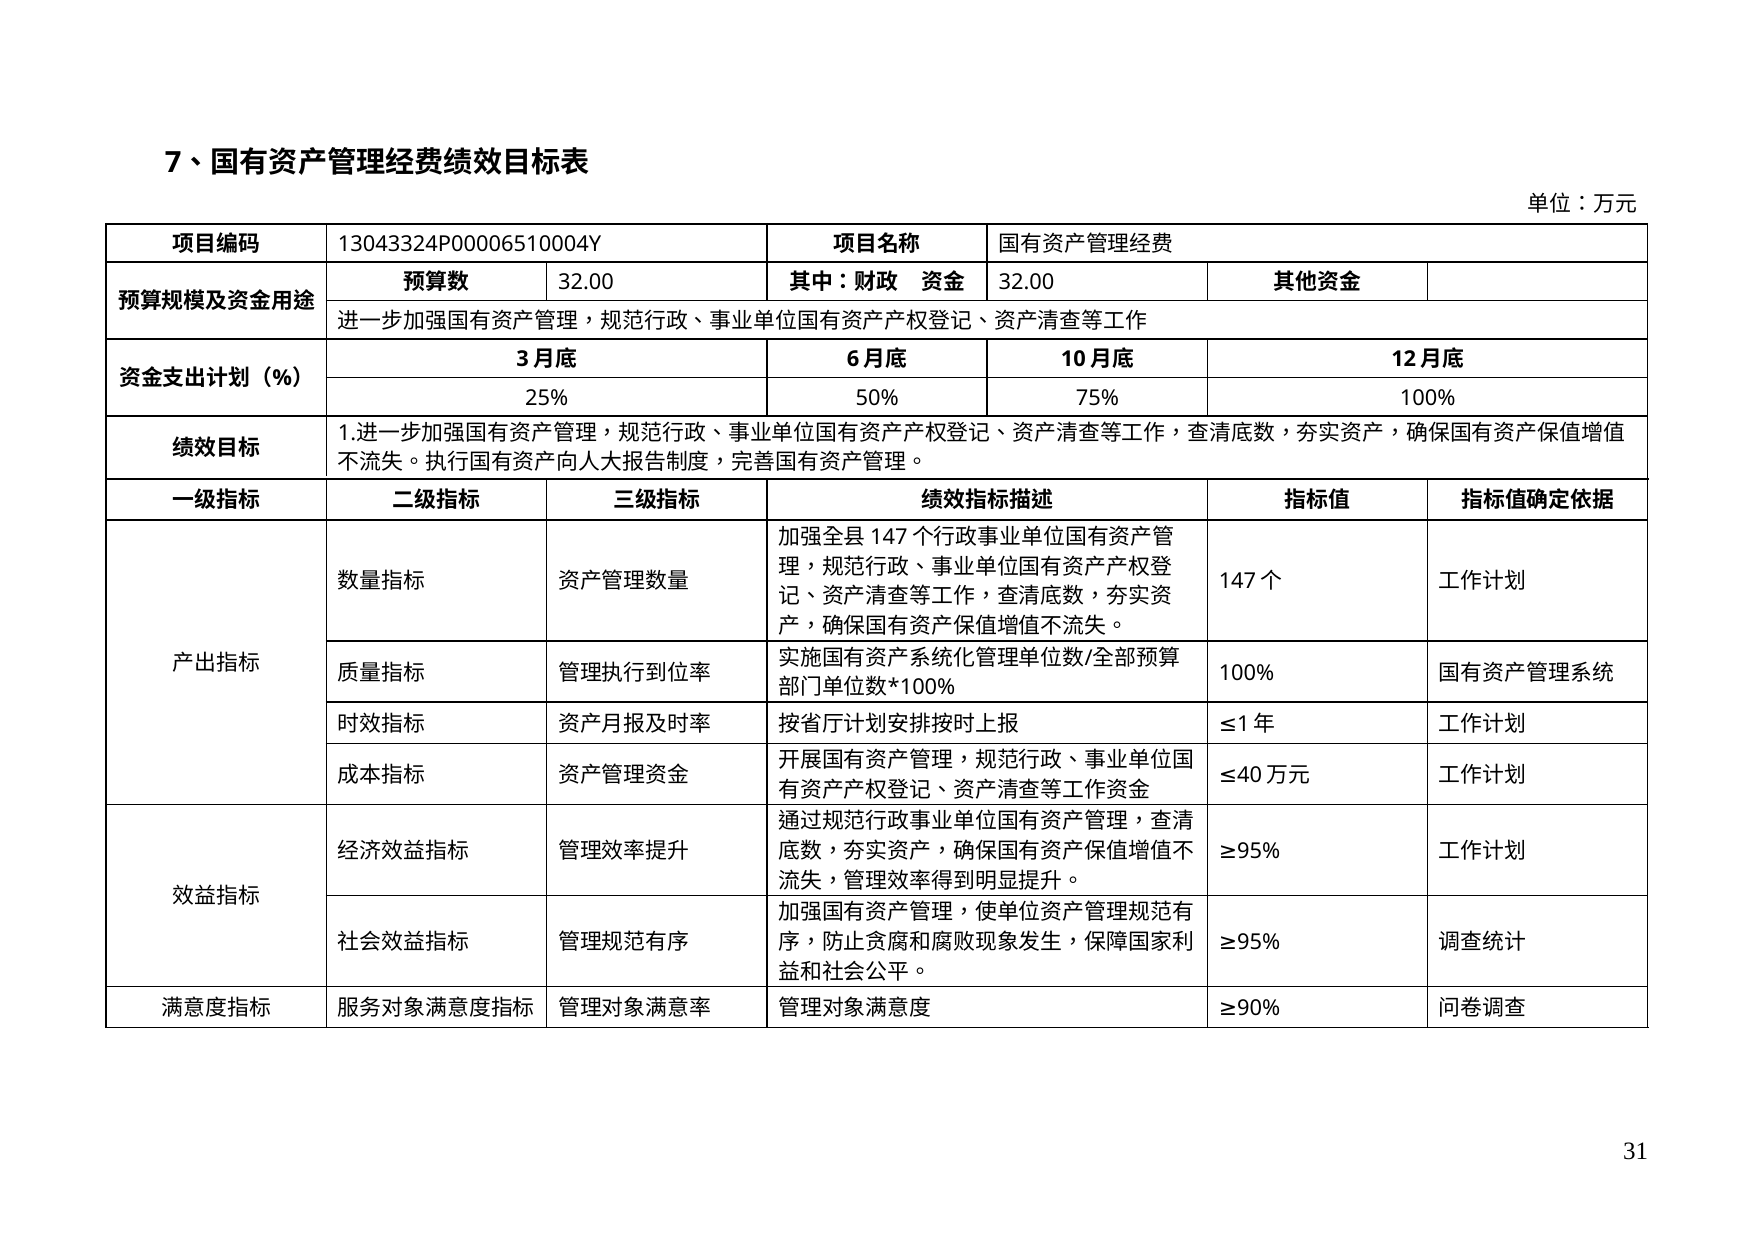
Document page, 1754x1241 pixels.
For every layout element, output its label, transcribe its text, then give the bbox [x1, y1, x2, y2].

table_cell 项目名称 [768, 225, 986, 261]
table_cell 工作计划 [1428, 521, 1647, 640]
table_cell 资产管理资金 [547, 744, 766, 804]
table_cell ≤40万元 [1208, 744, 1427, 804]
table_cell 10月底 [988, 340, 1207, 377]
table_header 二级指标 [327, 480, 546, 519]
table_cell 100% [1208, 378, 1647, 415]
table_cell 预算数 [327, 263, 546, 300]
table_cell ≥95% [1208, 805, 1427, 894]
table_cell 社会效益指标 [327, 896, 546, 986]
table_cell 经济效益指标 [327, 805, 546, 894]
table_cell 147个 [1208, 521, 1427, 640]
table_cell 管理对象满意率 [547, 987, 766, 1027]
table_cell 32.00 [988, 263, 1207, 300]
table_cell 产出指标 [107, 521, 326, 804]
table_header 一级指标 [107, 480, 326, 519]
table_cell 工作计划 [1428, 805, 1647, 894]
table_cell 调查统计 [1428, 896, 1647, 986]
table_cell 其他资金 [1208, 263, 1427, 300]
table_cell 质量指标 [327, 642, 546, 701]
table_cell 50% [768, 378, 986, 415]
table_cell 通过规范行政事业单位国有资产管理，查清底数，夯实资产，确保国有资产保值增值不流失，管理效率得到明显提升。 [768, 805, 1207, 894]
table_cell 满意度指标 [107, 987, 326, 1027]
table_cell 时效指标 [327, 703, 546, 742]
table_cell 资产管理数量 [547, 521, 766, 640]
table_cell 100% [1208, 642, 1427, 701]
table_cell 工作计划 [1428, 744, 1647, 804]
table_cell ≤1年 [1208, 703, 1427, 742]
table_cell 项目编码 [107, 225, 326, 261]
table_cell ≥90% [1208, 987, 1427, 1027]
table_cell 绩效目标 [107, 417, 326, 476]
table_cell 管理效率提升 [547, 805, 766, 894]
table_cell 进一步加强国有资产管理，规范行政、事业单位国有资产产权登记、资产清查等工作 [327, 301, 1647, 338]
table_cell ≥95% [1208, 896, 1427, 986]
table_cell 加强全县147个行政事业单位国有资产管理，规范行政、事业单位国有资产产权登记、资产清查等工作，查清底数，夯实资产，确保国有资产保值增值不流失。 [768, 521, 1207, 640]
table_cell 工作计划 [1428, 703, 1647, 742]
table_cell 13043324P00006510004Y [327, 225, 766, 261]
table_cell 实施国有资产系统化管理单位数/全部预算部门单位数*100% [768, 642, 1207, 701]
table_cell 6月底 [768, 340, 986, 377]
table_cell 问卷调查 [1428, 987, 1647, 1027]
table_cell 加强国有资产管理，使单位资产管理规范有序，防止贪腐和腐败现象发生，保障国家利益和社会公平。 [768, 896, 1207, 986]
table_cell 1.进一步加强国有资产管理，规范行政、事业单位国有资产产权登记、资产清查等工作，查清底数，夯实资产，确保国有资产保值增值不流失。执行国有资产向人大报告制度，完善国有资产管理。 [327, 417, 1647, 476]
table_cell 按省厅计划安排按时上报 [768, 703, 1207, 742]
table_header 绩效指标描述 [768, 480, 1207, 519]
table_cell 开展国有资产管理，规范行政、事业单位国有资产产权登记、资产清查等工作资金 [768, 744, 1207, 804]
table_header 指标值 [1208, 480, 1427, 519]
table_cell 数量指标 [327, 521, 546, 640]
table_cell 资金支出计划（%） [107, 340, 326, 415]
table_cell 效益指标 [107, 805, 326, 986]
table_cell 预算规模及资金用途 [107, 263, 326, 338]
table_cell 管理执行到位率 [547, 642, 766, 701]
table_cell 32.00 [547, 263, 766, 300]
table_cell 其中：财政 资金 [768, 263, 986, 300]
table_cell 资产月报及时率 [547, 703, 766, 742]
table_cell 服务对象满意度指标 [327, 987, 546, 1027]
table_header 三级指标 [547, 480, 766, 519]
table_cell 12月底 [1208, 340, 1647, 377]
table_cell 75% [988, 378, 1207, 415]
table_cell 管理规范有序 [547, 896, 766, 986]
table_cell 25% [327, 378, 766, 415]
table_cell 管理对象满意度 [768, 987, 1207, 1027]
table_header 指标值确定依据 [1428, 480, 1647, 519]
table_cell 成本指标 [327, 744, 546, 804]
text 7、国有资产管理经费绩效目标表 [106, 142, 1648, 181]
table_cell 国有资产管理系统 [1428, 642, 1647, 701]
table_cell [1428, 263, 1647, 300]
table_header 单位：万元 [107, 183, 1647, 223]
table_cell 3月底 [327, 340, 766, 377]
table_cell 国有资产管理经费 [988, 225, 1647, 261]
